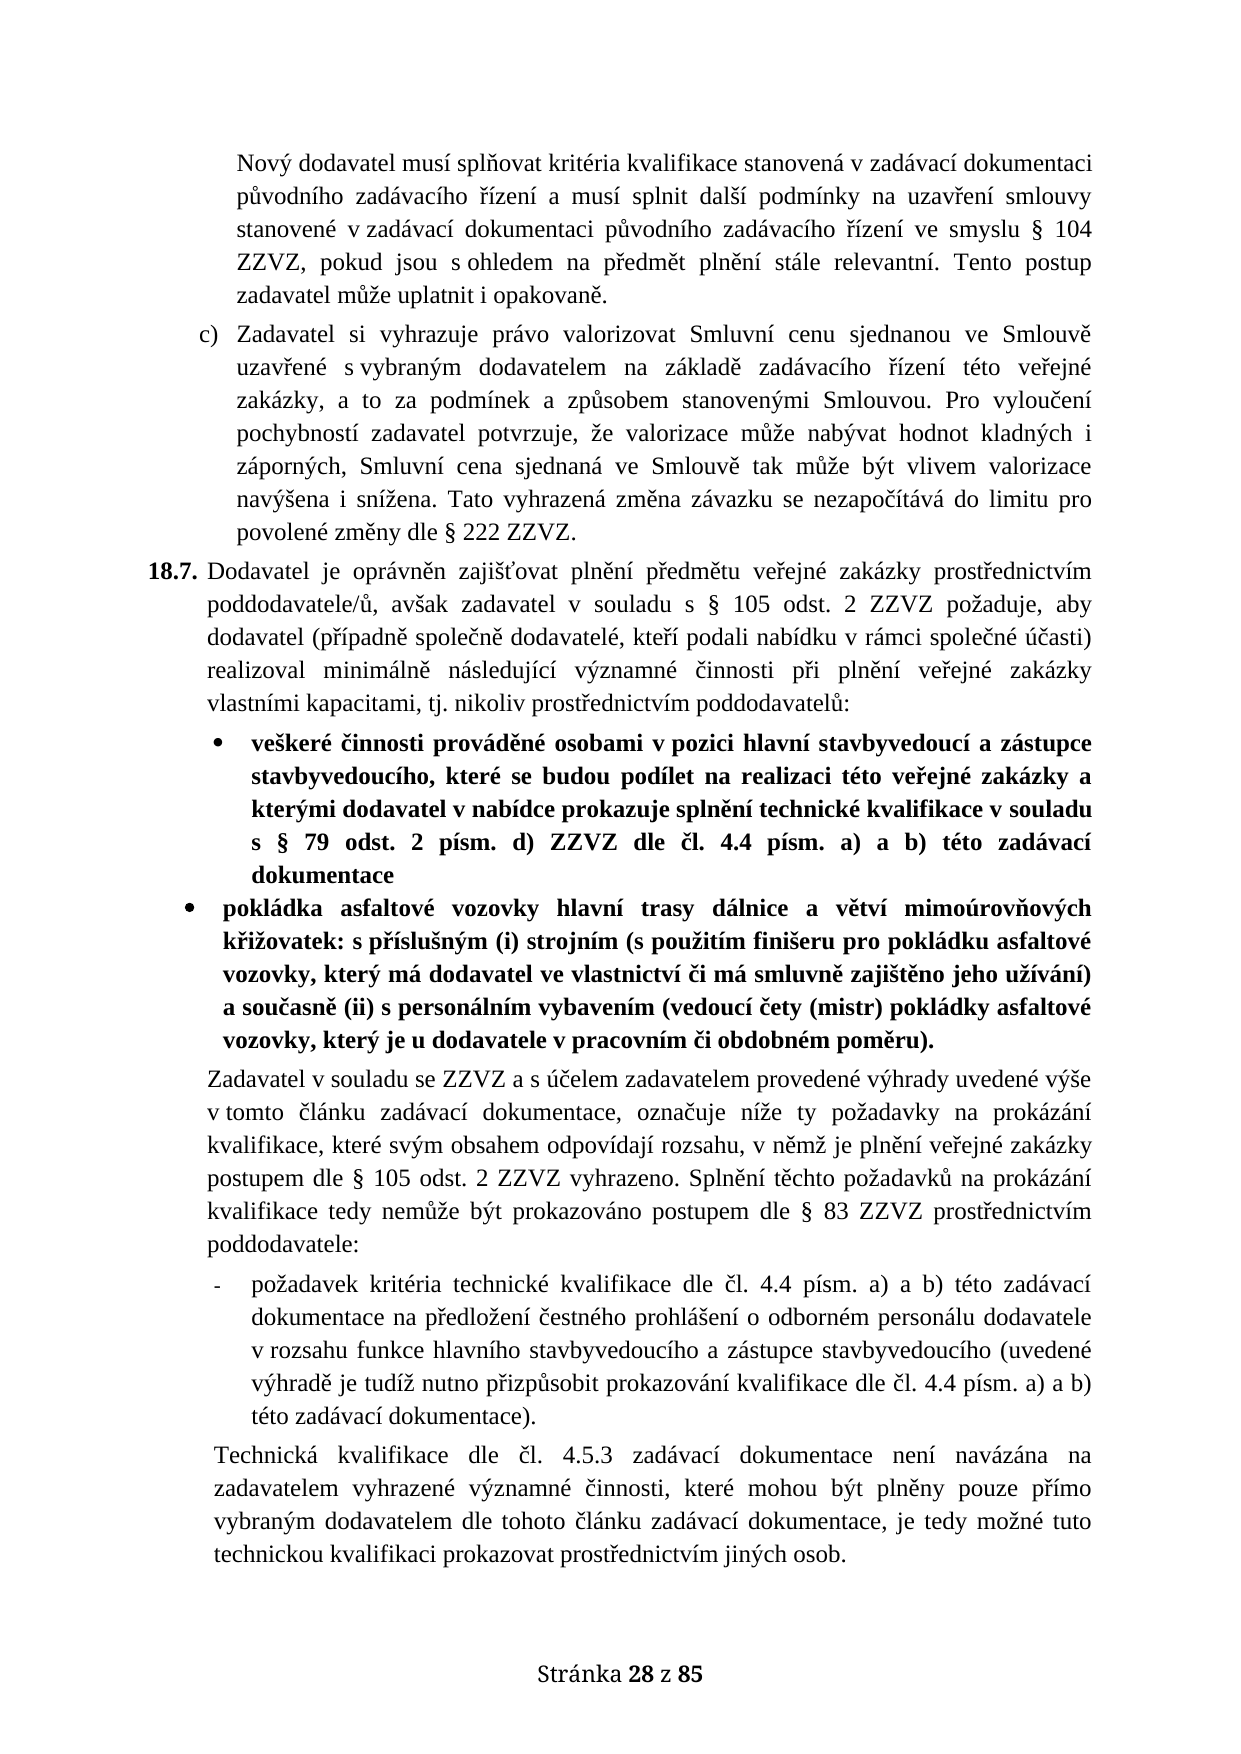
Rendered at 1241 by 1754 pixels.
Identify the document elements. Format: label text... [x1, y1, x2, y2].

subtitle Nový dodavatel musí splňovat kritéria kvalifikace stanovená v zadávací dokumentaci původního zadávacího řízení a musí splnit další podmínky na uzavření smlouvy stanovené v zadávací dokumentaci původního zadávacího řízení ve smyslu § 104 ZZVZ, pokud jsou s ohledem na předmět plnění stále relevantní. Tento postup zadavatel může uplatnit i opakovaně. [236, 148, 1092, 308]
subtitle Zadavatel v souladu se ZZVZ a s účelem zadavatelem provedené výhrady uvedené výše v tomto článku zadávací dokumentace, označuje níže ty požadavky na prokázání kvalifikace, které svým obsahem odpovídají rozsahu, v němž je plnění veřejné zakázky postupem dle § 105 odst. 2 ZZVZ vyhrazeno. Splnění těchto požadavků na prokázání kvalifikace tedy nemůže být prokazováno postupem dle § 83 ZZVZ prostřednictvím poddodavatele: [207, 1064, 1092, 1258]
text Technická kvalifikace dle čl. 4.5.3 zadávací dokumentace není navázána na zadavatelem vyhrazené významné činnosti, které mohou být plněny pouze přímo vybraným dodavatelem dle tohoto článku zadávací dokumentace, je tedy možné tuto technickou kvalifikaci prokazovat prostřednictvím jiných osob. [214, 1440, 1092, 1568]
list veškeré činnosti prováděné osobami v pozici hlavní stavbyvedoucí a zástupce stavbyvedoucího, které se budou podílet na realizaci této veřejné zakázky a kterými dodavatel v nabídce prokazuje splnění technické kvalifikace v souladu s § 79 odst. 2 písm. d) ZZVZ dle čl. 4.4 písm. a) a b) této zadávací dokumentace [214, 728, 1092, 889]
subtitle Zadavatel si vyhrazuje právo valorizovat Smluvní cenu sjednanou ve Smlouvě uzavřené s vybraným dodavatelem na základě zadávacího řízení této veřejné zakázky, a to za podmínek a způsobem stanovenými Smlouvou. Pro vyloučení pochybností zadavatel potvrzuje, že valorizace může nabývat hodnot kladných i záporných, Smluvní cena sjednaná ve Smlouvě tak může být vlivem valorizace navýšena i snížena. Tato vyhrazená změna závazku se nezapočítává do limitu pro povolené změny dle § 222 ZZVZ. [199, 319, 1092, 546]
subtitle Dodavatel je oprávněn zajišťovat plnění předmětu veřejné zakázky prostřednictvím poddodavatele/ů, avšak zadavatel v souladu s § 105 odst. 2 ZZVZ požaduje, aby dodavatel (případně společně dodavatelé, kteří podali nabídku v rámci společné účasti) realizoval minimálně následující významné činnosti při plnění veřejné zakázky vlastními kapacitami, tj. nikoliv prostřednictvím poddodavatelů: [148, 556, 1092, 717]
list pokládka asfaltové vozovky hlavní trasy dálnice a větví mimoúrovňových křižovatek: s příslušným (i) strojním (s použitím finišeru pro pokládku asfaltové vozovky, který má dodavatel ve vlastnictví či má smluvně zajištěno jeho užívání) a současně (ii) s personálním vybavením (vedoucí čety (mistr) pokládky asfaltové vozovky, který je u dodavatele v pracovním či obdobném poměru). [185, 893, 1092, 1054]
list požadavek kritéria technické kvalifikace dle čl. 4.4 písm. a) a b) této zadávací dokumentace na předložení čestného prohlášení o odborném personálu dodavatele v rozsahu funkce hlavního stavbyvedoucího a zástupce stavbyvedoucího (uvedené výhradě je tudíž nutno přizpůsobit prokazování kvalifikace dle čl. 4.4 písm. a) a b) této zadávací dokumentace). [214, 1269, 1092, 1429]
